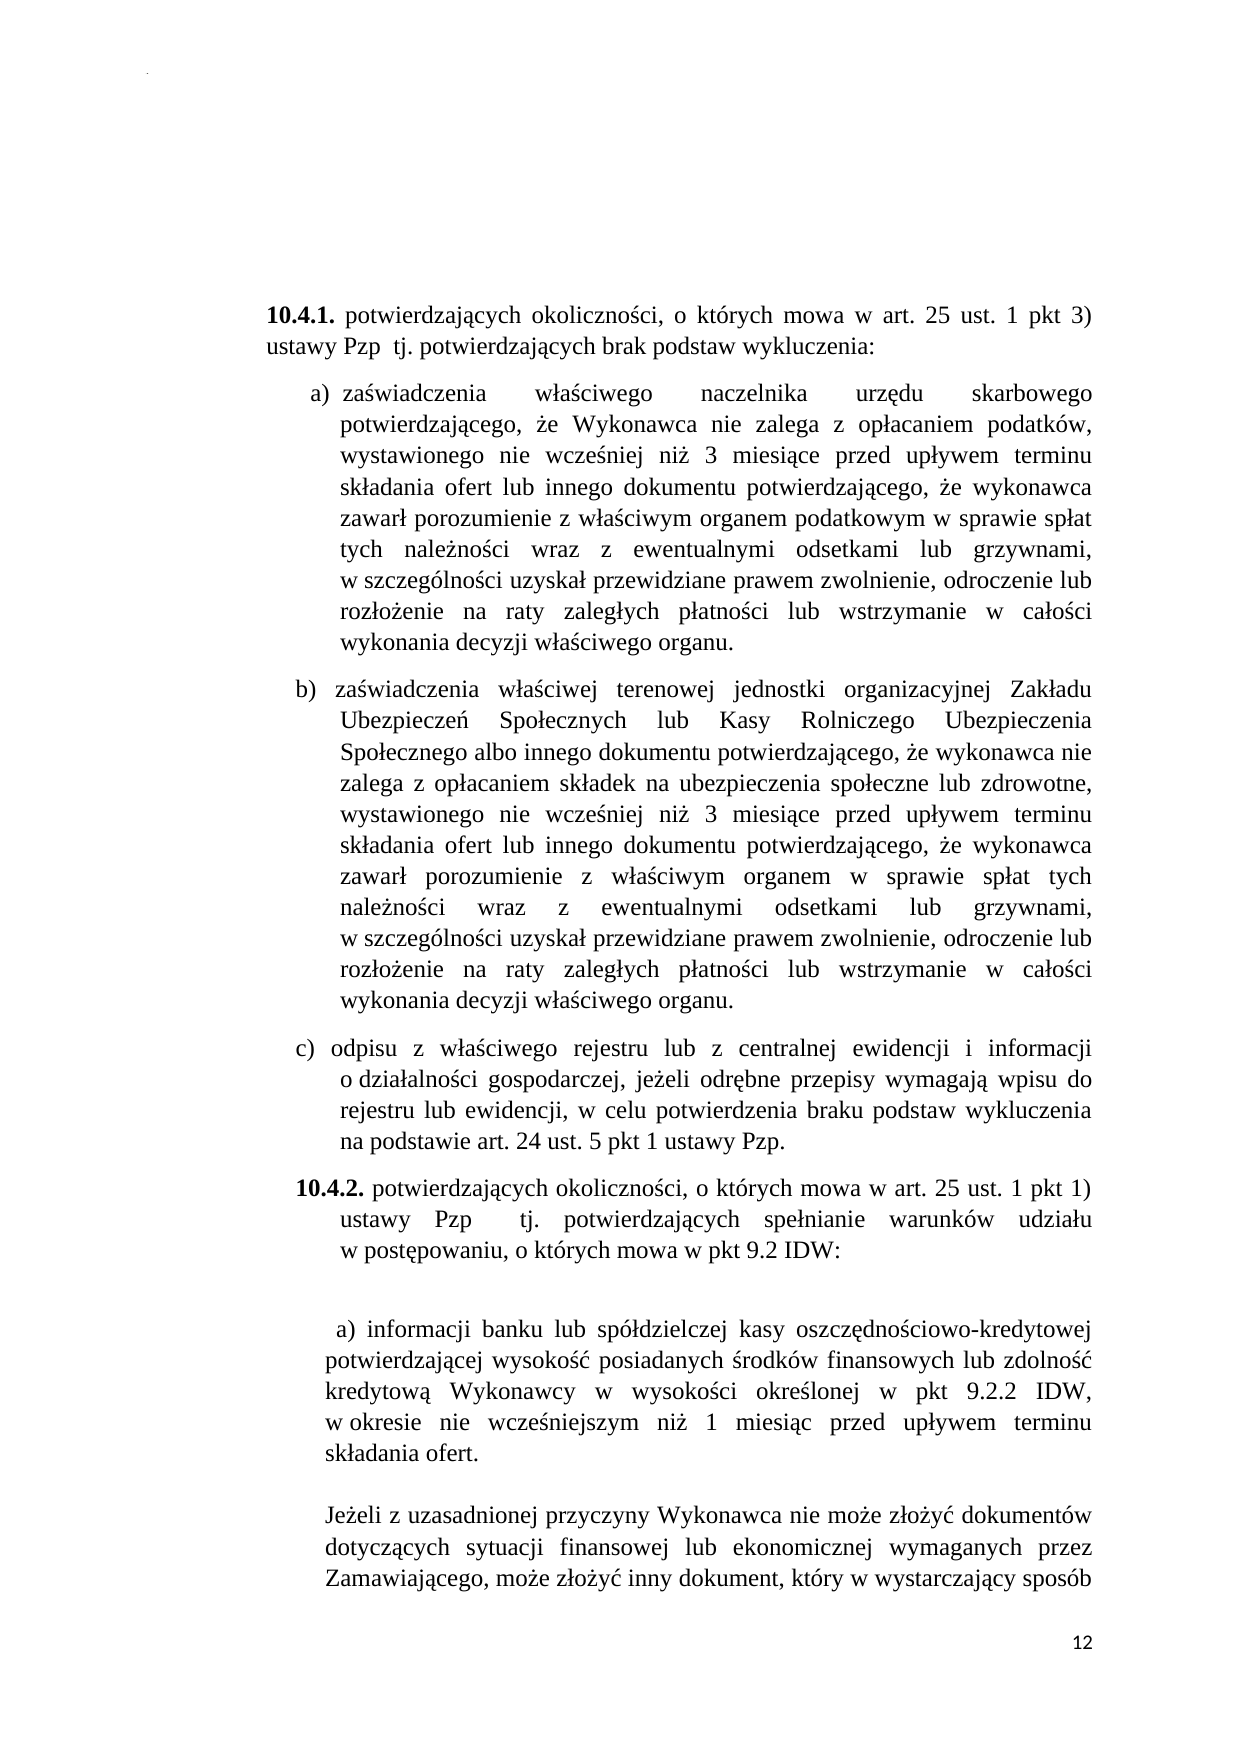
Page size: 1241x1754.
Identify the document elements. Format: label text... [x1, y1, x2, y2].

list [325, 1501, 1093, 1591]
list a) informacji banku lub spółdzielczej kasy oszczędnościowo-kredytowej potwierdzającej wysokość posiadanych środków finansowych lub zdolność kredytową Wykonawcy w wysokości określonej w pkt 9.2.2 IDW, w okresie nie wcześniejszym niż 1 miesiąc przed upływem terminu składania ofert. [325, 1314, 1093, 1467]
text c) odpisu z właściwego rejestru lub z centralnej ewidencji i informacji o działalności gospodarczej, jeżeli odrębne przepisy wymagają wpisu do rejestru lub ewidencji, w celu potwierdzenia braku podstaw wykluczenia na podstawie art. 24 ust. 5 pkt 1 ustawy Pzp. [295, 1033, 1093, 1154]
text 10.4.2. potwierdzających okoliczności, o których mowa w art. 25 ust. 1 pkt 1) ustawy Pzp tj. potwierdzających spełnianie warunków udziału w postępowaniu, o których mowa w pkt 9.2 IDW: [295, 1173, 1093, 1264]
text b) zaświadczenia właściwej terenowej jednostki organizacyjnej Zakładu Ubezpieczeń Społecznych lub Kasy Rolniczego Ubezpieczenia Społecznego albo innego dokumentu potwierdzającego, że wykonawca nie zalega z opłacaniem składek na ubezpieczenia społeczne lub zdrowotne, wystawionego nie wcześniej niż 3 miesiące przed upływem terminu składania ofert lub innego dokumentu potwierdzającego, że wykonawca zawarł porozumienie z właściwym organem w sprawie spłat tych należności wraz z ewentualnymi odsetkami lub grzywnami, w szczególności uzyskał przewidziane prawem zwolnienie, odroczenie lub rozłożenie na raty zaległych płatności lub wstrzymanie w całości wykonania decyzji właściwego organu. [295, 674, 1093, 1014]
text a) zaświadczenia właściwego naczelnika urzędu skarbowego potwierdzającego, że Wykonawca nie zalega z opłacaniem podatków, wystawionego nie wcześniej niż 3 miesiące przed upływem terminu składania ofert lub innego dokumentu potwierdzającego, że wykonawca zawarł porozumienie z właściwym organem podatkowym w sprawie spłat tych należności wraz z ewentualnymi odsetkami lub grzywnami, w szczególności uzyskał przewidziane prawem zwolnienie, odroczenie lub rozłożenie na raty zaległych płatności lub wstrzymanie w całości wykonania decyzji właściwego organu. [310, 378, 1093, 656]
text 10.4.1. potwierdzających okoliczności, o których mowa w art. 25 ust. 1 pkt 3) ustawy Pzp tj. potwierdzających brak podstaw wykluczenia: [266, 300, 1093, 359]
